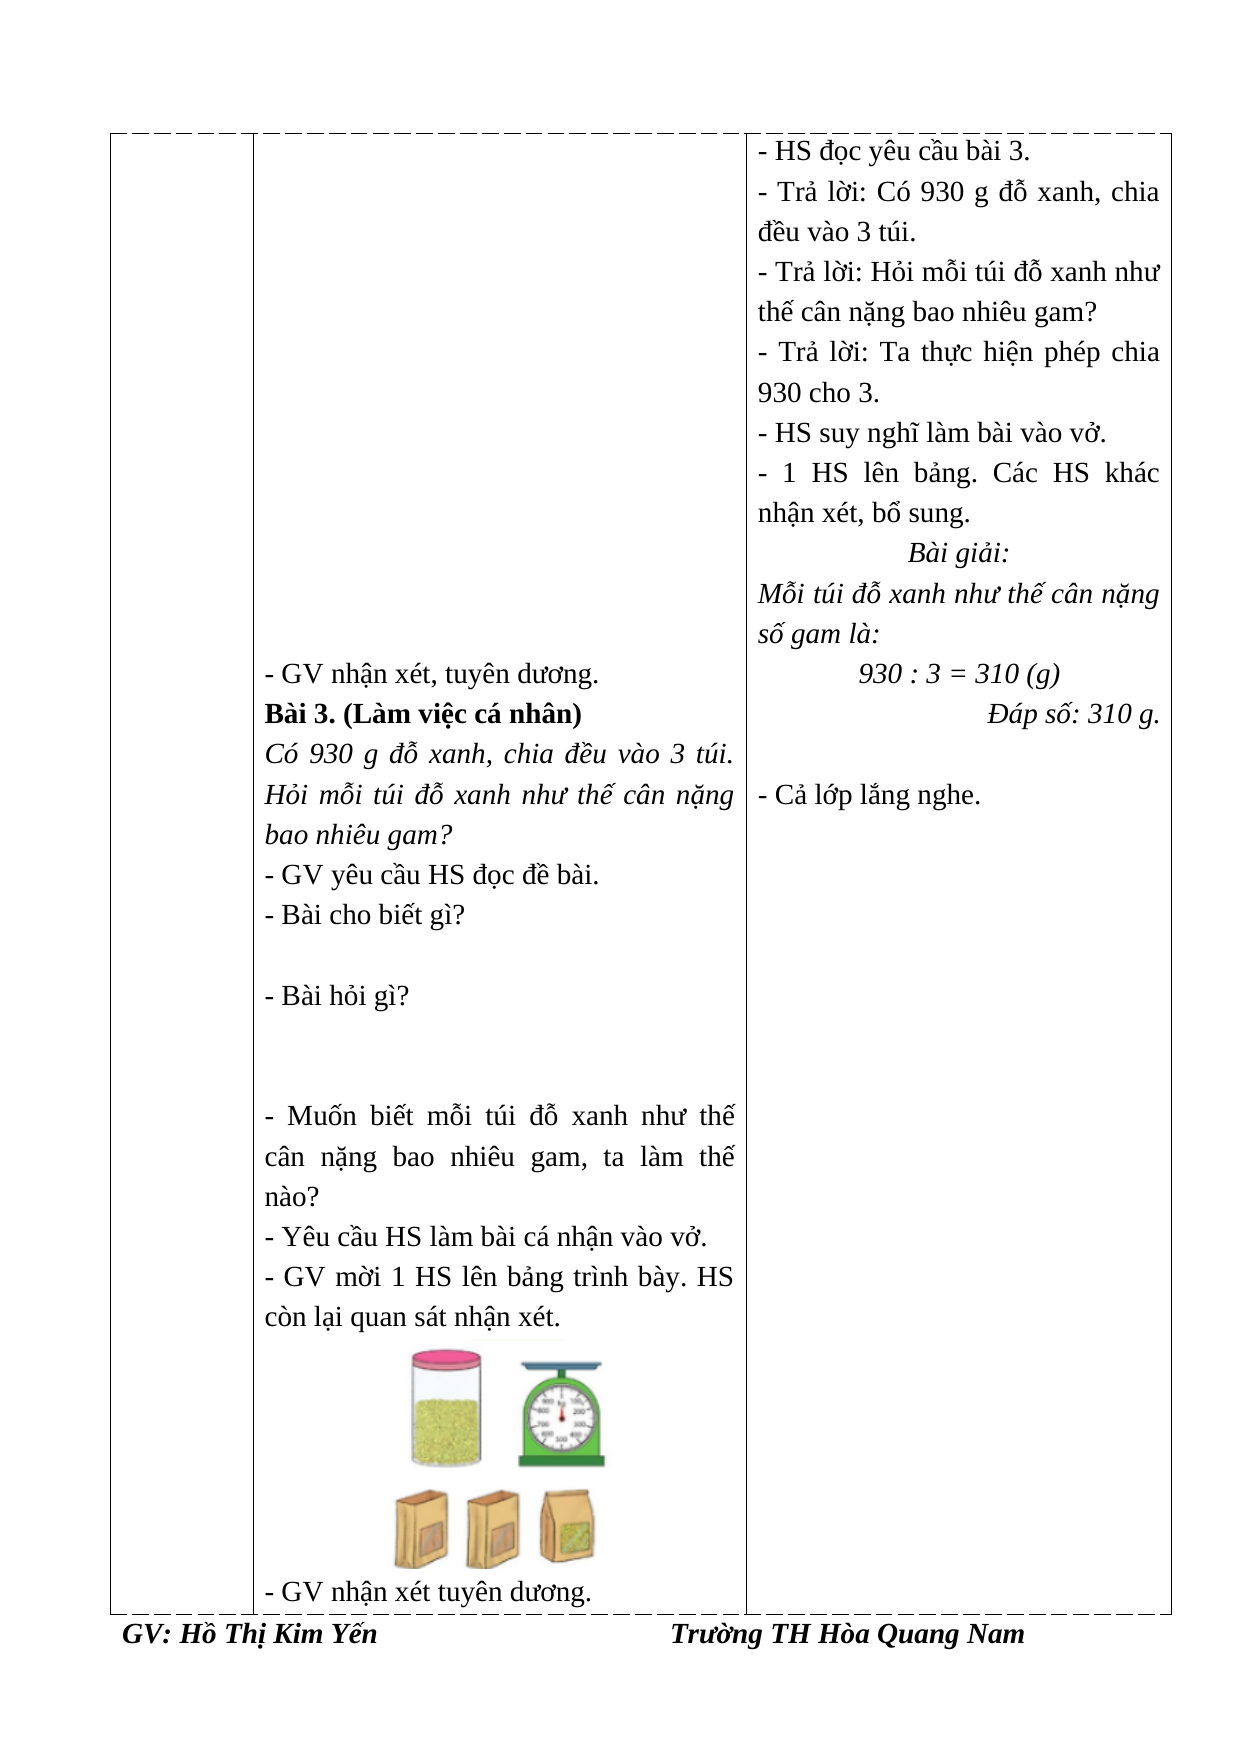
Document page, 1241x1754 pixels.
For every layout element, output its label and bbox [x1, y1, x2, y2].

table_cell [747, 133, 1171, 1613]
table_cell [254, 133, 746, 1613]
picture [380, 1339, 620, 1569]
table_cell [111, 133, 253, 1613]
